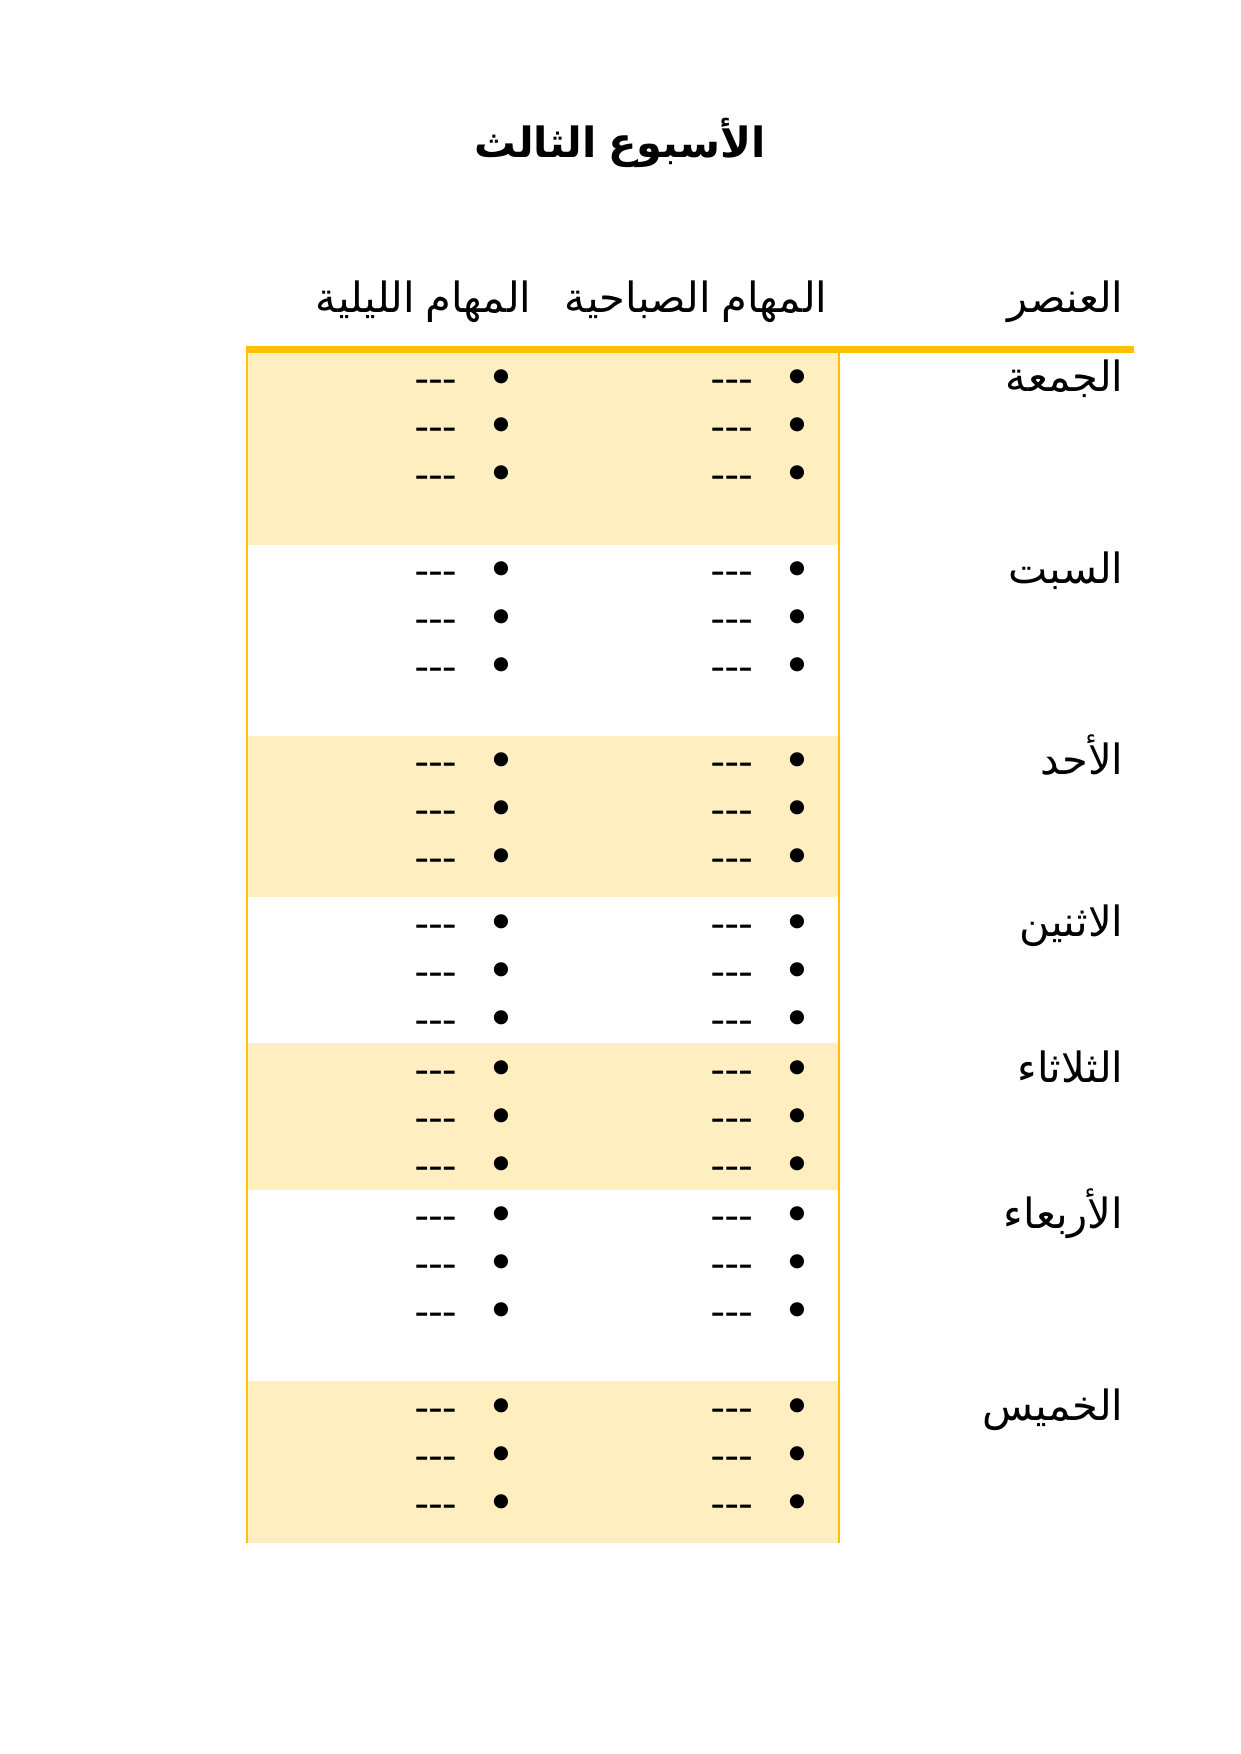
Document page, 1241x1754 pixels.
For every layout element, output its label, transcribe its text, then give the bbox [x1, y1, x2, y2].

table_cell --- --- --- [248, 1381, 543, 1543]
table_cell الخميس [840, 1381, 1134, 1543]
table_header المهام الصباحية [543, 274, 838, 346]
table_cell الاثنين [840, 897, 1134, 1043]
table_header المهام الليلية [247, 274, 543, 346]
text الأسبوع الثالث [118, 118, 1122, 166]
table_cell --- --- --- [543, 736, 838, 897]
table_cell --- --- --- [248, 353, 543, 545]
table_header العنصر [839, 274, 1134, 346]
table_cell الجمعة [840, 353, 1134, 545]
table_cell --- --- --- [248, 545, 543, 736]
table_cell --- --- --- [543, 897, 838, 1043]
table_cell الأربعاء [840, 1190, 1134, 1381]
table_cell --- --- --- [543, 1381, 838, 1543]
table_cell --- --- --- [248, 897, 543, 1043]
table_cell الثلاثاء [840, 1043, 1134, 1190]
table_cell الأحد [840, 736, 1134, 897]
table_cell --- --- --- [543, 1043, 838, 1190]
table_cell --- --- --- [543, 353, 838, 545]
table_cell --- --- --- [248, 736, 543, 897]
table_cell --- --- --- [543, 1190, 838, 1381]
table_cell --- --- --- [248, 1190, 543, 1381]
table_cell --- --- --- [248, 1043, 543, 1190]
table_cell السبت [840, 545, 1134, 736]
table_cell --- --- --- [543, 545, 838, 736]
